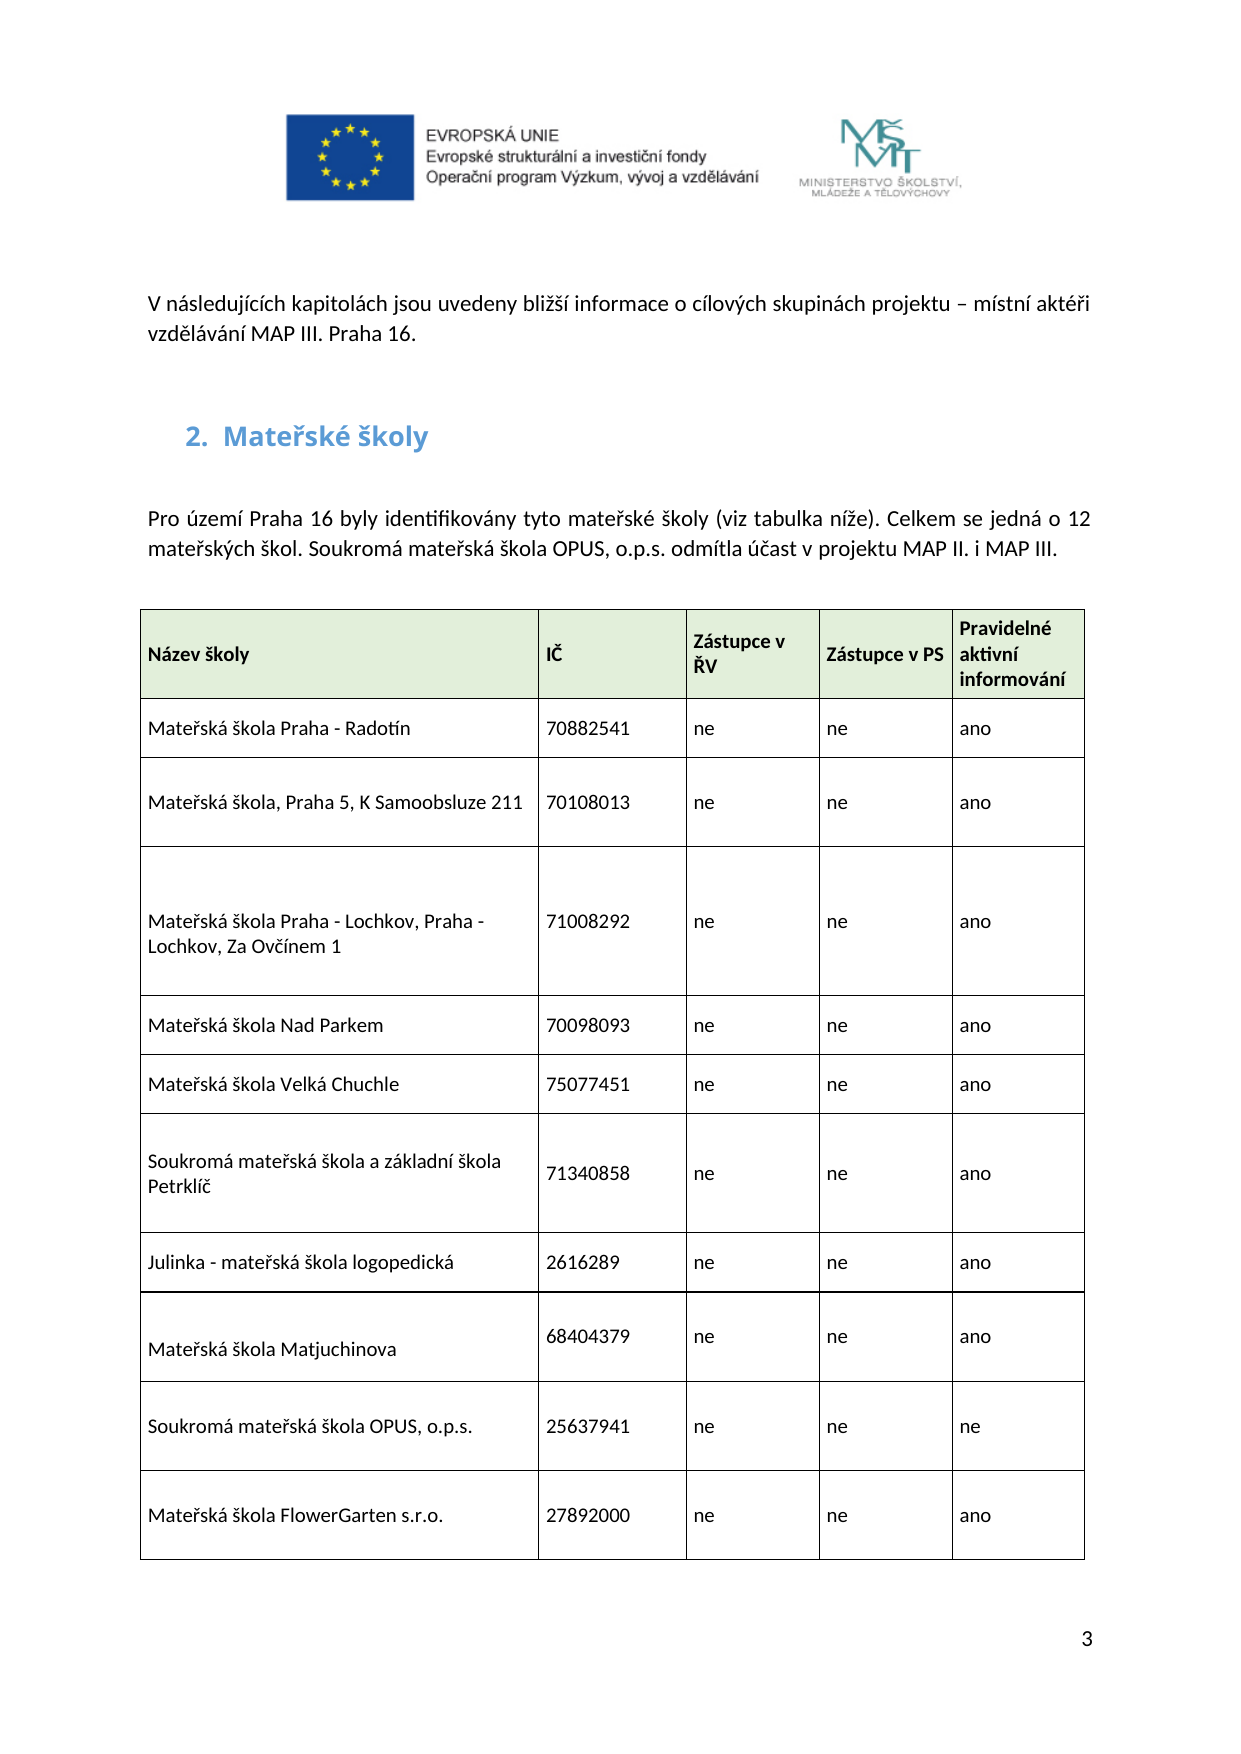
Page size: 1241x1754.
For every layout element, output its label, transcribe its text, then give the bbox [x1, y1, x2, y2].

table_cell ne [820, 699, 952, 757]
text Pro území Praha 16 byly identifikovány tyto mateřské školy (viz tabulka níže). Celkem se jedná o 12 mateřských škol. Soukromá mateřská škola OPUS, o.p.s. odmítla účast v projektu MAP II. i MAP III. [148, 504, 1093, 562]
table_cell ano [953, 1114, 1084, 1232]
table_cell ano [953, 758, 1084, 846]
table_cell ne [820, 996, 952, 1054]
subtitle Mateřské školy [185, 417, 1093, 454]
table_cell Mateřská škola Nad Parkem [141, 996, 538, 1054]
table_cell ne [820, 1471, 952, 1559]
table_cell ano [953, 1233, 1084, 1291]
table_cell Mateřská škola Velká Chuchle [141, 1055, 538, 1113]
table_header Zástupce v PS [820, 610, 952, 698]
table_cell ne [687, 847, 819, 994]
table_cell ano [953, 847, 1084, 994]
table_cell ne [687, 699, 819, 757]
table_cell ne [687, 1233, 819, 1291]
picture [242, 73, 999, 243]
table_cell ne [687, 758, 819, 846]
table_cell 68404379 [539, 1293, 686, 1381]
table_cell ano [953, 996, 1084, 1054]
table_cell ne [820, 1293, 952, 1381]
table_cell 70108013 [539, 758, 686, 846]
table_cell ne [687, 1471, 819, 1559]
table_cell 75077451 [539, 1055, 686, 1113]
table_cell ne [687, 996, 819, 1054]
table_cell Mateřská škola, Praha 5, K Samoobsluze 211 [141, 758, 538, 846]
table_cell Soukromá mateřská škola OPUS, o.p.s. [141, 1382, 538, 1469]
table_cell ano [953, 699, 1084, 757]
table_cell ne [820, 1055, 952, 1113]
table_header Pravidelné aktivní informování [953, 610, 1084, 698]
table_header IČ [539, 610, 686, 698]
table_cell ne [820, 1233, 952, 1291]
table_header Zástupce v ŘV [687, 610, 819, 698]
table_cell ne [687, 1382, 819, 1469]
table_cell ne [820, 1382, 952, 1469]
table_cell ano [953, 1293, 1084, 1381]
table_cell ne [953, 1382, 1084, 1469]
table_cell ano [953, 1471, 1084, 1559]
table_cell 2616289 [539, 1233, 686, 1291]
table_cell 71340858 [539, 1114, 686, 1232]
table_cell ne [687, 1055, 819, 1113]
table_cell Julinka - mateřská škola logopedická [141, 1233, 538, 1291]
table_cell Mateřská škola Matjuchinova [141, 1293, 538, 1381]
table_cell 70098093 [539, 996, 686, 1054]
table_cell ne [687, 1114, 819, 1232]
table_cell 27892000 [539, 1471, 686, 1559]
table_cell ne [820, 758, 952, 846]
table_cell Mateřská škola Praha - Radotín [141, 699, 538, 757]
table_cell Mateřská škola FlowerGarten s.r.o. [141, 1471, 538, 1559]
table_cell ne [687, 1293, 819, 1381]
text V následujících kapitolách jsou uvedeny bližší informace o cílových skupinách projektu – místní aktéři vzdělávání MAP III. Praha 16. [148, 289, 1093, 348]
table_cell 25637941 [539, 1382, 686, 1469]
table_cell Soukromá mateřská škola a základní škola Petrklíč [141, 1114, 538, 1232]
table_cell 71008292 [539, 847, 686, 994]
table_cell Mateřská škola Praha - Lochkov, Praha - Lochkov, Za Ovčínem 1 [141, 847, 538, 994]
table_cell ne [820, 847, 952, 994]
table_cell ne [820, 1114, 952, 1232]
table_cell ano [953, 1055, 1084, 1113]
table_header Název školy [141, 610, 538, 698]
table_cell 70882541 [539, 699, 686, 757]
